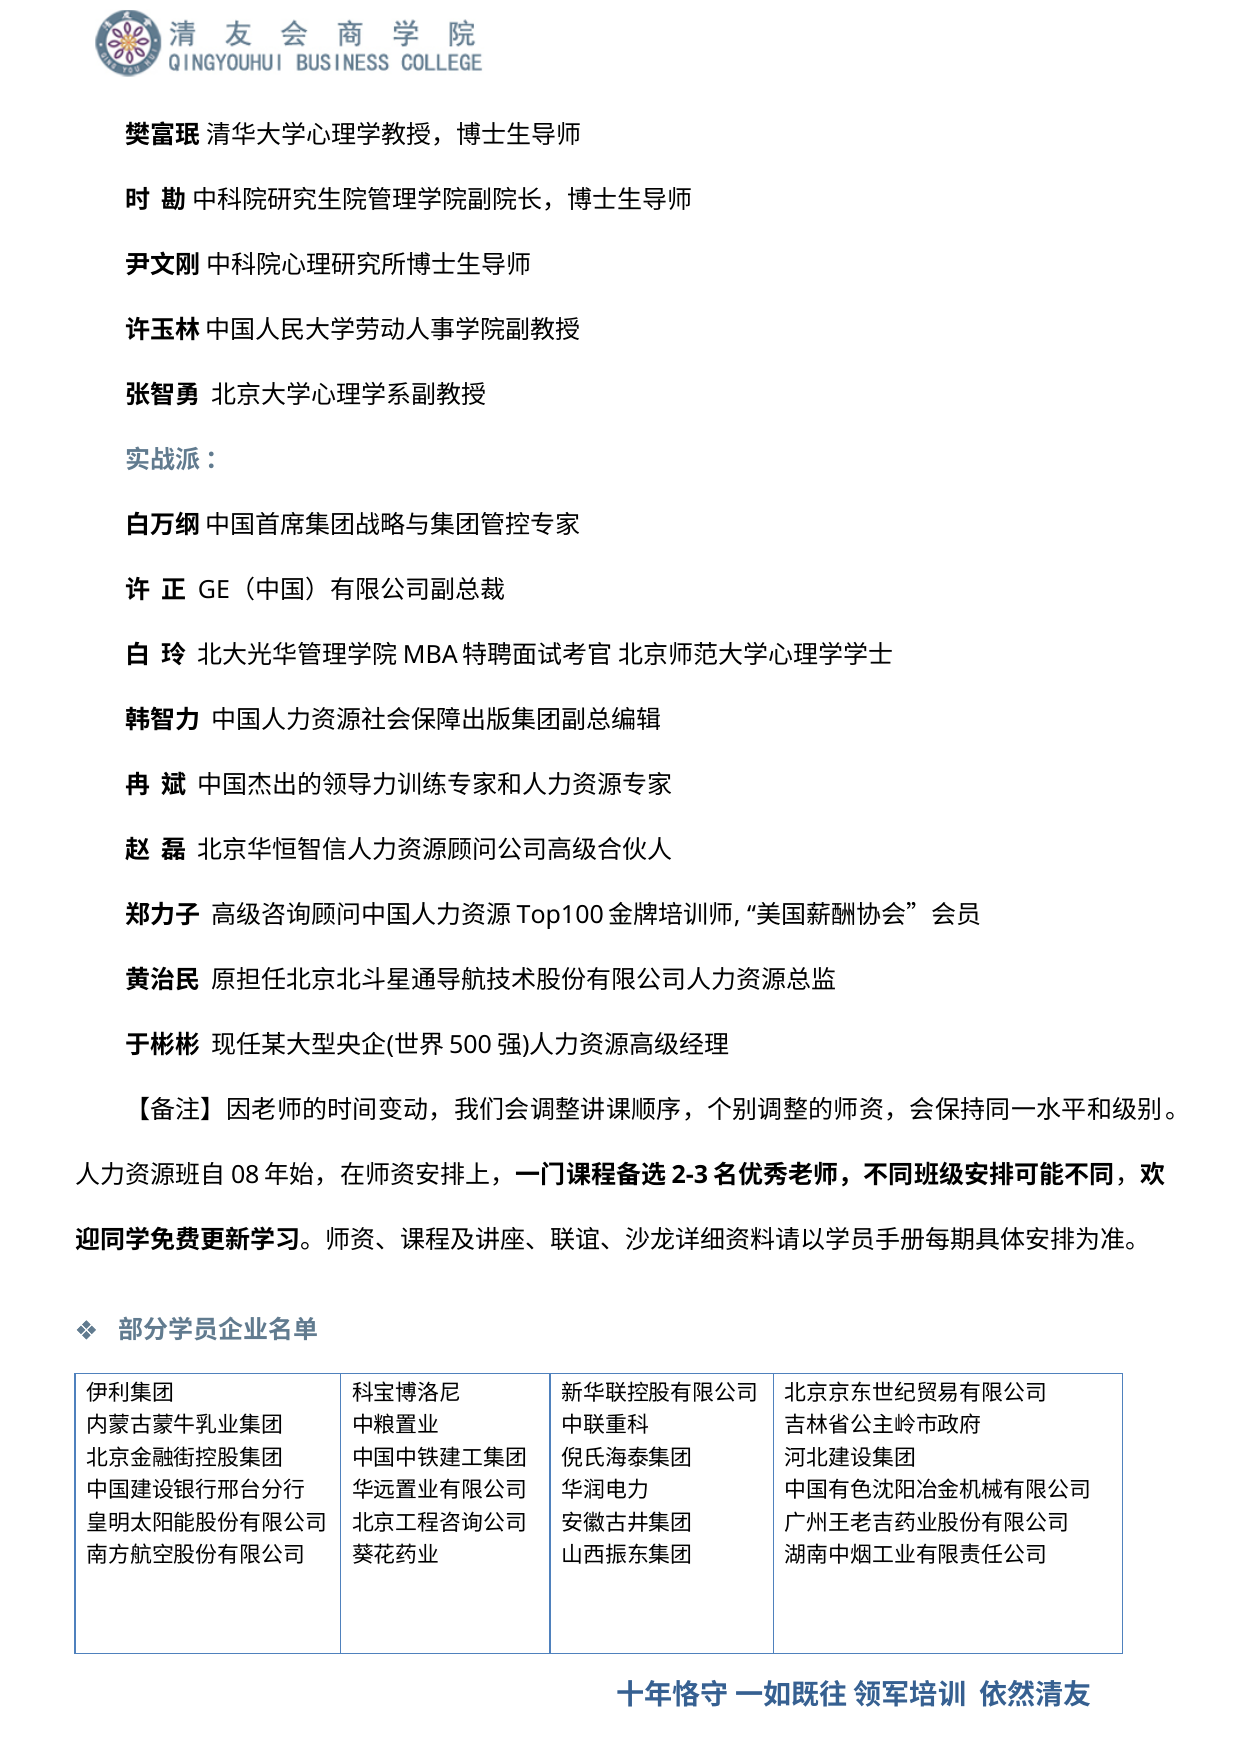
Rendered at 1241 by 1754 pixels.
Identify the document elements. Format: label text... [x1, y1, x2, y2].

text 张智勇 北京大学心理学系副教授 [75, 361, 1165, 426]
table_header 新华联控股有限公司 中联重科 倪氏海泰集团 华润电力 安徽古井集团 山西振东集团 [551, 1374, 773, 1653]
text 许 正 GE（中国）有限公司副总裁 [75, 556, 1165, 621]
text 【备注】因老师的时间变动，我们会调整讲课顺序，个别调整的师资，会保持同一水平和级别。人力资源班自08年始，在师资安排上，一门课程备选2-3名优秀老师，不同班级安排可能不同，欢迎同学免费更新学习。师资、课程及讲座、联谊、沙龙详细资料请以学员手册每期具体安排为准。 [75, 1076, 1165, 1271]
list 部分学员企业名单 [75, 1296, 1165, 1361]
text 实战派 ： [75, 426, 1165, 491]
text 韩智力 中国人力资源社会保障出版集团副总编辑 [75, 686, 1165, 751]
text 樊富珉 清华大学心理学教授，博士生导师 [75, 101, 1165, 166]
text 赵 磊 北京华恒智信人力资源顾问公司高级合伙人 [75, 816, 1165, 881]
table_header 北京京东世纪贸易有限公司 吉林省公主岭市政府 河北建设集团 中国有色沈阳冶金机械有限公司 广州王老吉药业股份有限公司 湖南中烟工业有限责任公司 [774, 1374, 1122, 1653]
text 许玉林 中国人民大学劳动人事学院副教授 [75, 296, 1165, 361]
text 白万纲 中国首席集团战略与集团管控专家 [75, 491, 1165, 556]
text 尹文刚 中科院心理研究所博士生导师 [75, 231, 1165, 296]
text 白 玲 北大光华管理学院MBA特聘面试考官 北京师范大学心理学学士 [75, 621, 1165, 686]
table_header 伊利集团 内蒙古蒙牛乳业集团 北京金融街控股集团 中国建设银行邢台分行 皇明太阳能股份有限公司 南方航空股份有限公司 [76, 1374, 340, 1653]
table_header 科宝博洛尼 中粮置业 中国中铁建工集团 华远置业有限公司 北京工程咨询公司 葵花药业 [341, 1374, 549, 1653]
picture [86, 9, 496, 78]
text 黄治民 原担任北京北斗星通导航技术股份有限公司人力资源总监 [75, 946, 1165, 1011]
text 于彬彬 现任某大型央企(世界500强)人力资源高级经理 [75, 1011, 1165, 1076]
text 冉 斌 中国杰出的领导力训练专家和人力资源专家 [75, 751, 1165, 816]
text 郑力子 高级咨询顾问中国人力资源Top100金牌培训师, “美国薪酬协会”会员 [75, 881, 1165, 946]
text 时 勘 中科院研究生院管理学院副院长，博士生导师 [75, 166, 1165, 231]
